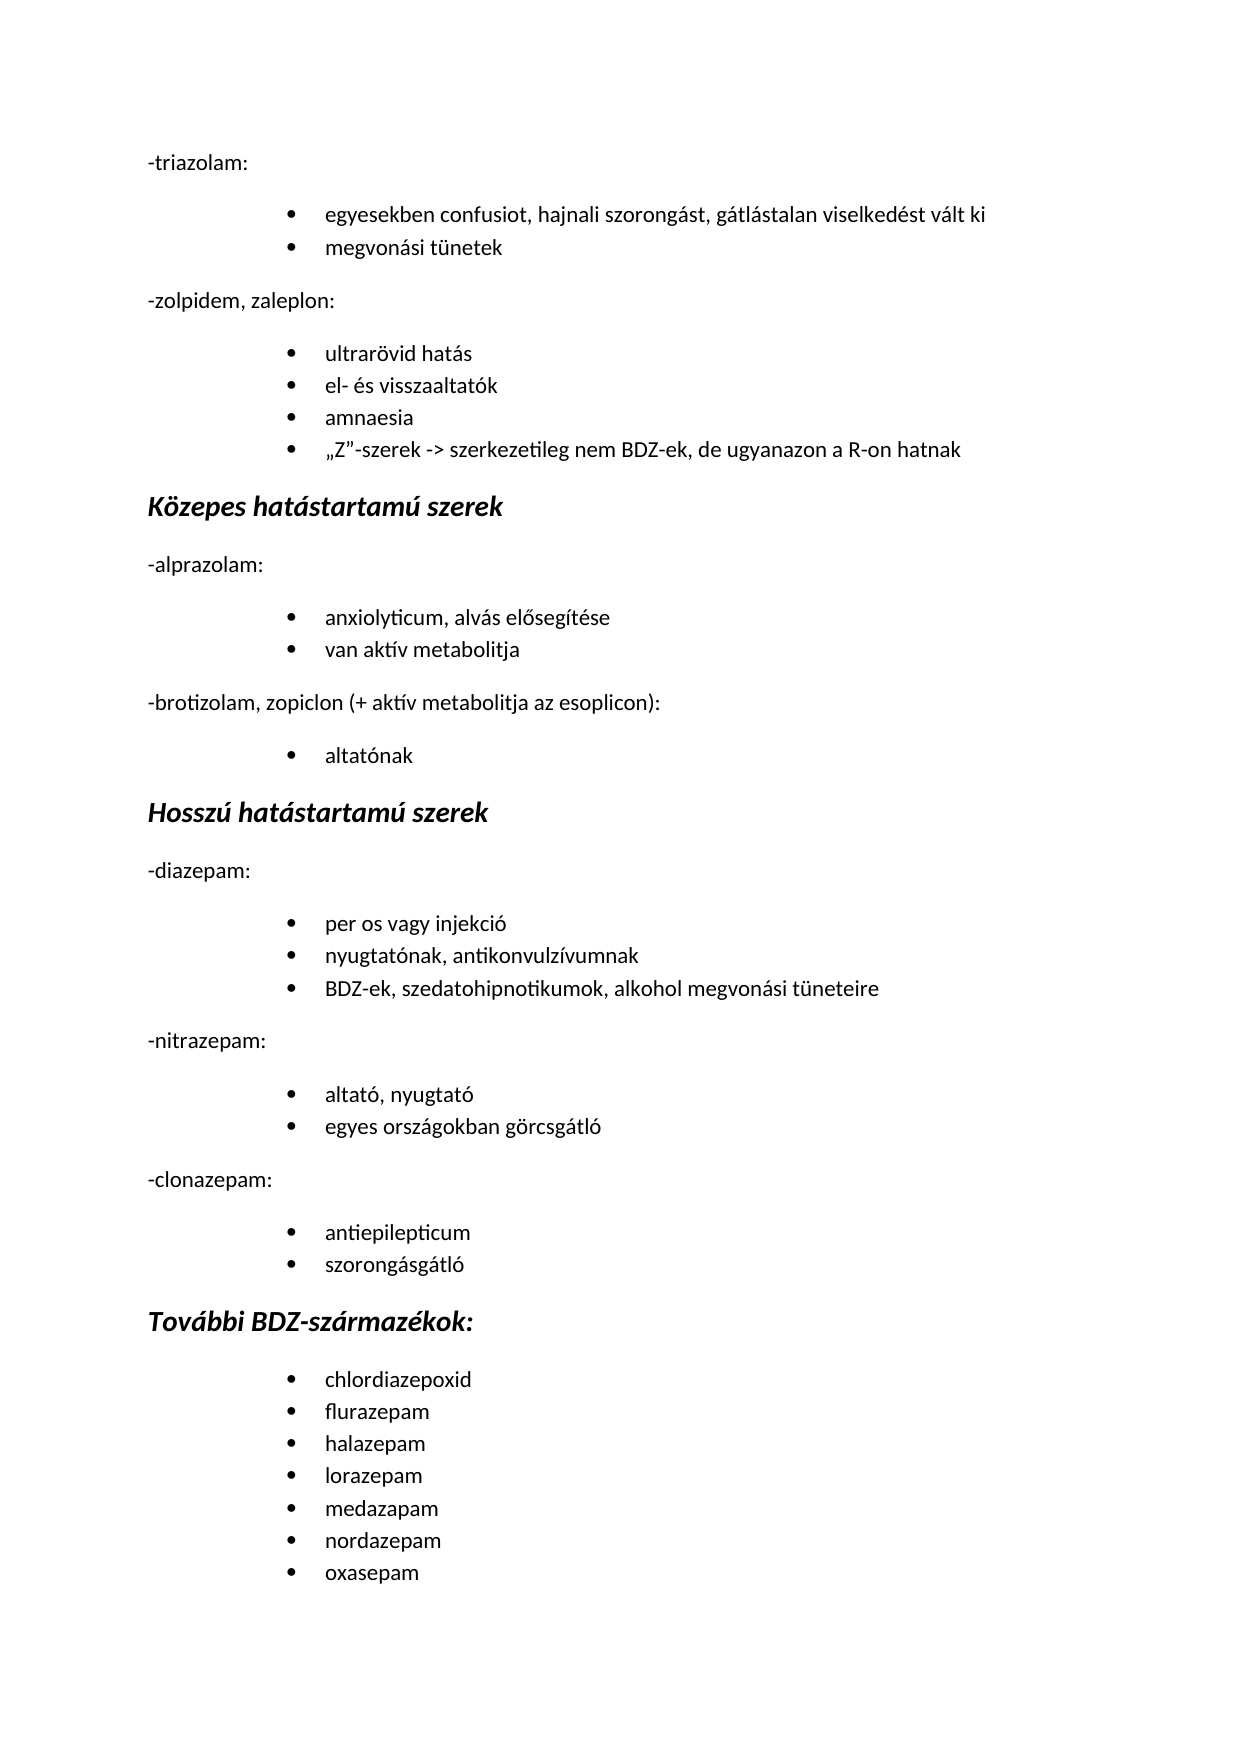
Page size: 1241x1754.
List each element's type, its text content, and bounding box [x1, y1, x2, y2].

list ultrarövid hatás [287, 339, 1093, 367]
list van aktív metabolitja [287, 635, 1093, 663]
text További BDZ-származékok: [148, 1303, 1093, 1339]
list amnaesia [287, 403, 1093, 431]
list medazapam [287, 1494, 1093, 1522]
list megvonási tünetek [287, 233, 1093, 261]
list egyes országokban görcsgátló [287, 1112, 1093, 1140]
list BDZ-ek, szedatohipnotikumok, alkohol megvonási tüneteire [287, 974, 1093, 1002]
text -nitrazepam: [148, 1027, 1093, 1055]
list el- és visszaaltatók [287, 371, 1093, 399]
text Hosszú hatástartamú szerek [148, 794, 1093, 830]
list nordazepam [287, 1526, 1093, 1554]
text -clonazepam: [148, 1165, 1093, 1193]
list oxasepam [287, 1558, 1093, 1586]
list altatónak [287, 741, 1093, 769]
list flurazepam [287, 1397, 1093, 1425]
text -triazolam: [148, 148, 1093, 176]
text -zolpidem, zaleplon: [148, 286, 1093, 314]
list nyugtatónak, antikonvulzívumnak [287, 941, 1093, 969]
list per os vagy injekció [287, 909, 1093, 937]
list antiepilepticum [287, 1218, 1093, 1246]
list altató, nyugtató [287, 1080, 1093, 1108]
text -brotizolam, zopiclon (+ aktív metabolitja az esoplicon): [148, 688, 1093, 716]
list „Z”-szerek -> szerkezetileg nem BDZ-ek, de ugyanazon a R-on hatnak [287, 435, 1093, 463]
text -alprazolam: [148, 550, 1093, 578]
text -diazepam: [148, 856, 1093, 884]
list lorazepam [287, 1461, 1093, 1489]
list halazepam [287, 1429, 1093, 1457]
list anxiolyticum, alvás elősegítése [287, 603, 1093, 631]
list egyesekben confusiot, hajnali szorongást, gátlástalan viselkedést vált ki [287, 201, 1093, 229]
list chlordiazepoxid [287, 1365, 1093, 1393]
text Közepes hatástartamú szerek [148, 488, 1093, 524]
list szorongásgátló [287, 1250, 1093, 1278]
